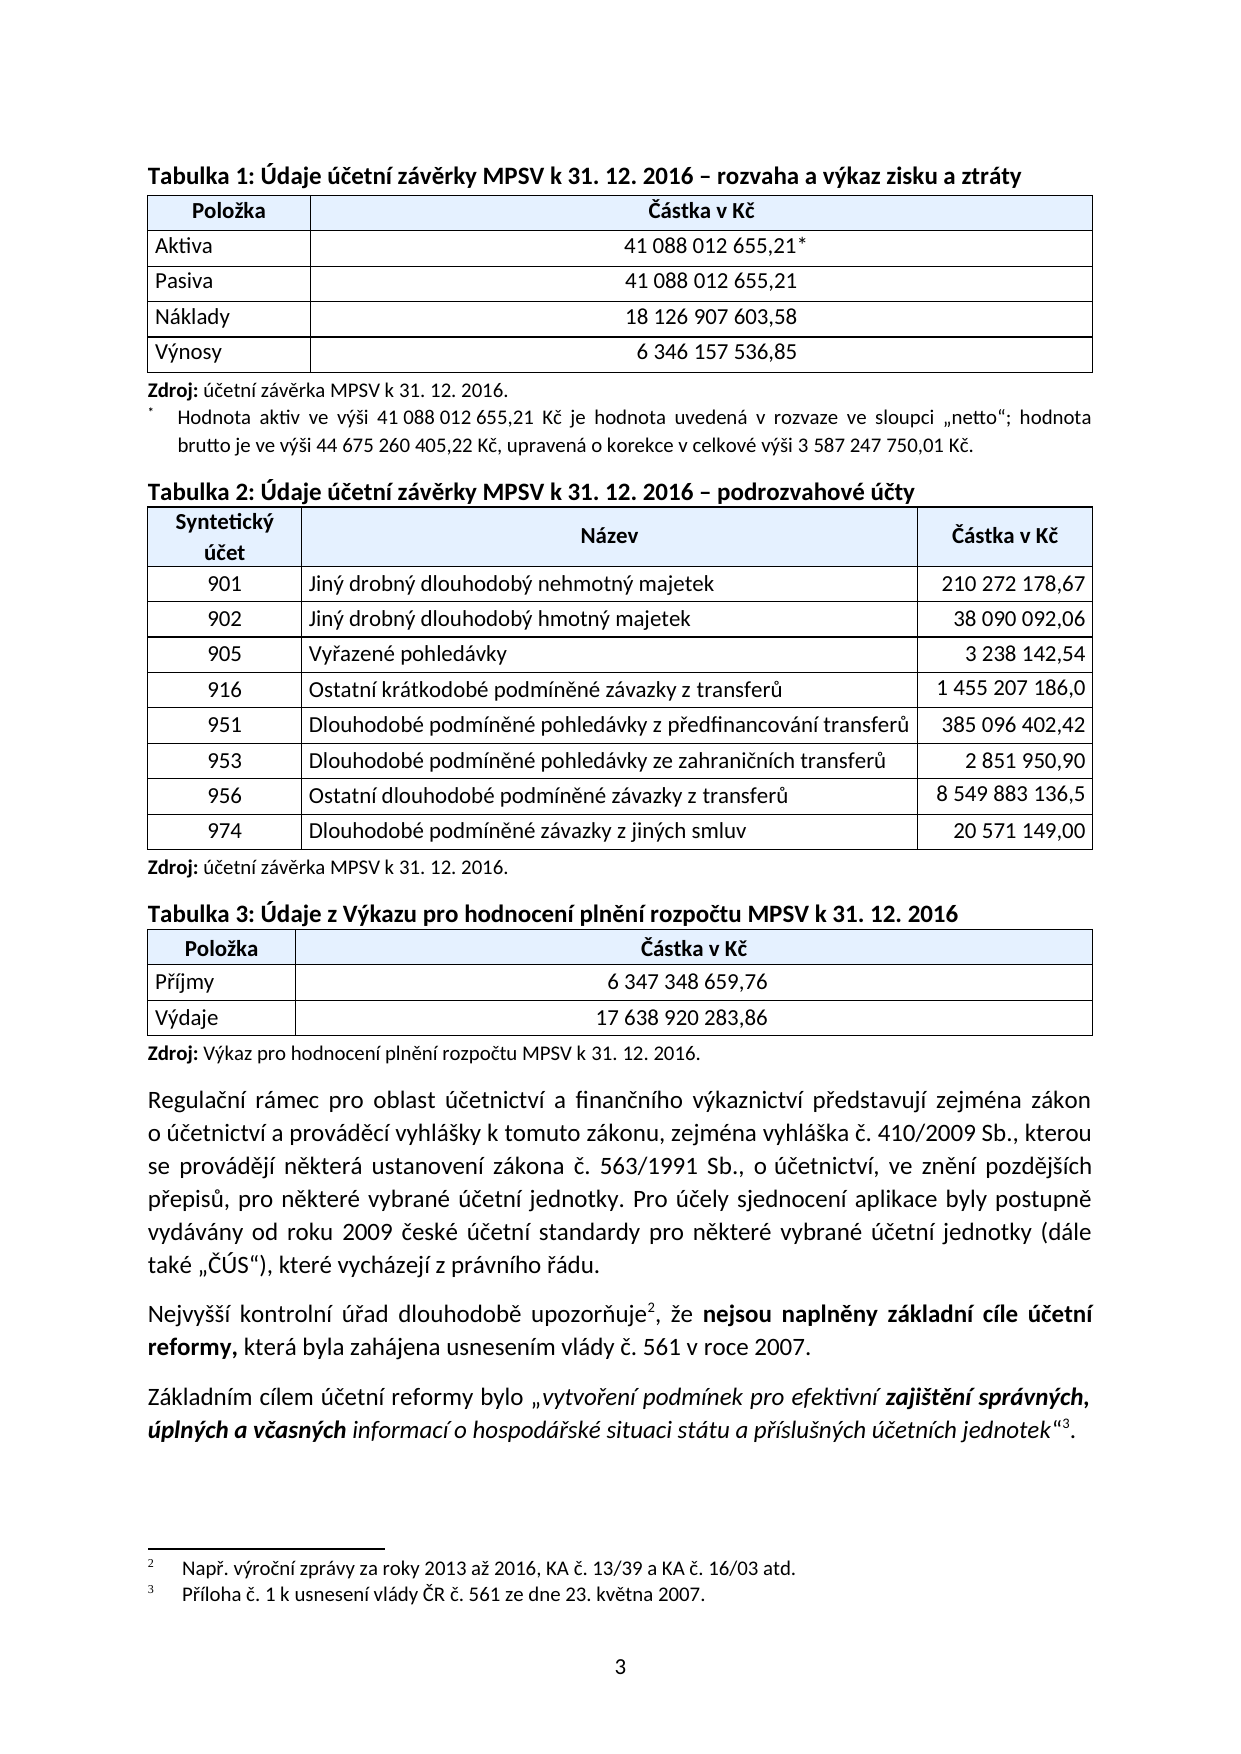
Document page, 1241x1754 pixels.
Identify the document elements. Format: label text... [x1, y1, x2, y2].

table_cell 905 [148, 638, 301, 672]
table_cell 8 549 883 136,55 [918, 779, 1092, 813]
table_cell 902 [148, 602, 301, 636]
table_cell 20 571 149,00 [918, 815, 1092, 849]
table_cell Dlouhodobé podmíněné pohledávky z předfinancování transferů [302, 708, 917, 743]
table_header Syntetický účet [148, 508, 301, 566]
table_cell 953 [148, 744, 301, 778]
table_cell Aktiva [148, 231, 310, 266]
table_cell Dlouhodobé podmíněné závazky z jiných smluv [302, 815, 917, 849]
table_cell Výdaje [148, 1001, 295, 1035]
table_cell Ostatní krátkodobé podmíněné závazky z transferů [302, 673, 917, 707]
text * Hodnota aktiv ve výši 41 088 012 655,21 Kč je hodnota uvedená v rozvaze ve sloupci „netto“; hodnota brutto je ve výši 44 675 260 405,22 Kč, upravená o korekce v celkové výši 3 587 247 750,01 Kč. [148, 404, 1093, 457]
table_cell 956 [148, 779, 301, 813]
table_header Částka v Kč [918, 508, 1092, 566]
table_cell Vyřazené pohledávky [302, 638, 917, 672]
table_cell Výnosy [148, 338, 310, 372]
table_cell 18 126 907 603,58 [311, 302, 1092, 336]
table_cell 6 347 348 659,76 [296, 965, 1092, 999]
table_cell 1 455 207 186,00 [918, 673, 1092, 707]
table_cell Pasiva [148, 267, 310, 301]
table_cell Ostatní dlouhodobé podmíněné závazky z transferů [302, 779, 917, 813]
table_header Položka [148, 930, 295, 964]
table_header Název [302, 508, 917, 566]
table_header Položka [148, 196, 310, 230]
table_cell 41 088 012 655,21 [311, 267, 1092, 301]
text Tabulka 2: Údaje účetní závěrky MPSV k 31. 12. 2016 – podrozvahové účty [148, 476, 1093, 506]
text Zdroj: účetní závěrka MPSV k 31. 12. 2016. [148, 854, 1093, 879]
table_cell 385 096 402,42 [918, 708, 1092, 743]
table_cell Jiný drobný dlouhodobý hmotný majetek [302, 602, 917, 636]
text Tabulka 3: Údaje z Výkazu pro hodnocení plnění rozpočtu MPSV k 31. 12. 2016 [148, 898, 1093, 929]
text Zdroj: účetní závěrka MPSV k 31. 12. 2016. [148, 377, 1093, 402]
table_cell 6 346 157 536,85 [311, 338, 1092, 372]
table_cell 2 851 950,90 [918, 744, 1092, 778]
table_cell 951 [148, 708, 301, 743]
text Regulační rámec pro oblast účetnictví a finančního výkaznictví představují zejména zákon o účetnictví a prováděcí vyhlášky k tomuto zákonu, zejména vyhláška č. 410/2009 Sb., kterou se provádějí některá ustanovení zákona č. 563/1991 Sb., o účetnictví, ve znění pozdějších přepisů, pro některé vybrané účetní jednotky. Pro účely sjednocení aplikace byly postupně vydávány od roku 2009 české účetní standardy pro některé vybrané účetní jednotky (dále také „ČÚS“), které vycházejí z právního řádu. [148, 1084, 1093, 1279]
text Zdroj: Výkaz pro hodnocení plnění rozpočtu MPSV k 31. 12. 2016. [148, 1040, 1093, 1066]
table_cell Náklady [148, 302, 310, 336]
table_header Částka v Kč [311, 196, 1092, 230]
table_cell 916 [148, 673, 301, 707]
text Základním cílem účetní reformy bylo „vytvoření podmínek pro efektivní zajištění správných, úplných a včasných informací o hospodářské situaci státu a příslušných účetních jednotek“. [148, 1381, 1093, 1444]
table_cell 41 088 012 655,21* [311, 231, 1092, 266]
table_cell 3 238 142,54 [918, 638, 1092, 672]
table_cell 210 272 178,67 [918, 567, 1092, 601]
table_cell Jiný drobný dlouhodobý nehmotný majetek [302, 567, 917, 601]
text Nejvyšší kontrolní úřad dlouhodobě upozorňuje, že nejsou naplněny základní cíle účetní reformy, která byla zahájena usnesením vlády č. 561 v roce 2007. [148, 1298, 1093, 1362]
table_cell Dlouhodobé podmíněné pohledávky ze zahraničních transferů [302, 744, 917, 778]
text Tabulka 1: Údaje účetní závěrky MPSV k 31. 12. 2016 – rozvaha a výkaz zisku a ztráty [148, 160, 1093, 191]
table_header Částka v Kč [296, 930, 1092, 964]
table_cell 901 [148, 567, 301, 601]
table_cell 17 638 920 283,86 [296, 1001, 1092, 1035]
table_cell 974 [148, 815, 301, 849]
table_cell Příjmy [148, 965, 295, 999]
table_cell 38 090 092,06 [918, 602, 1092, 636]
